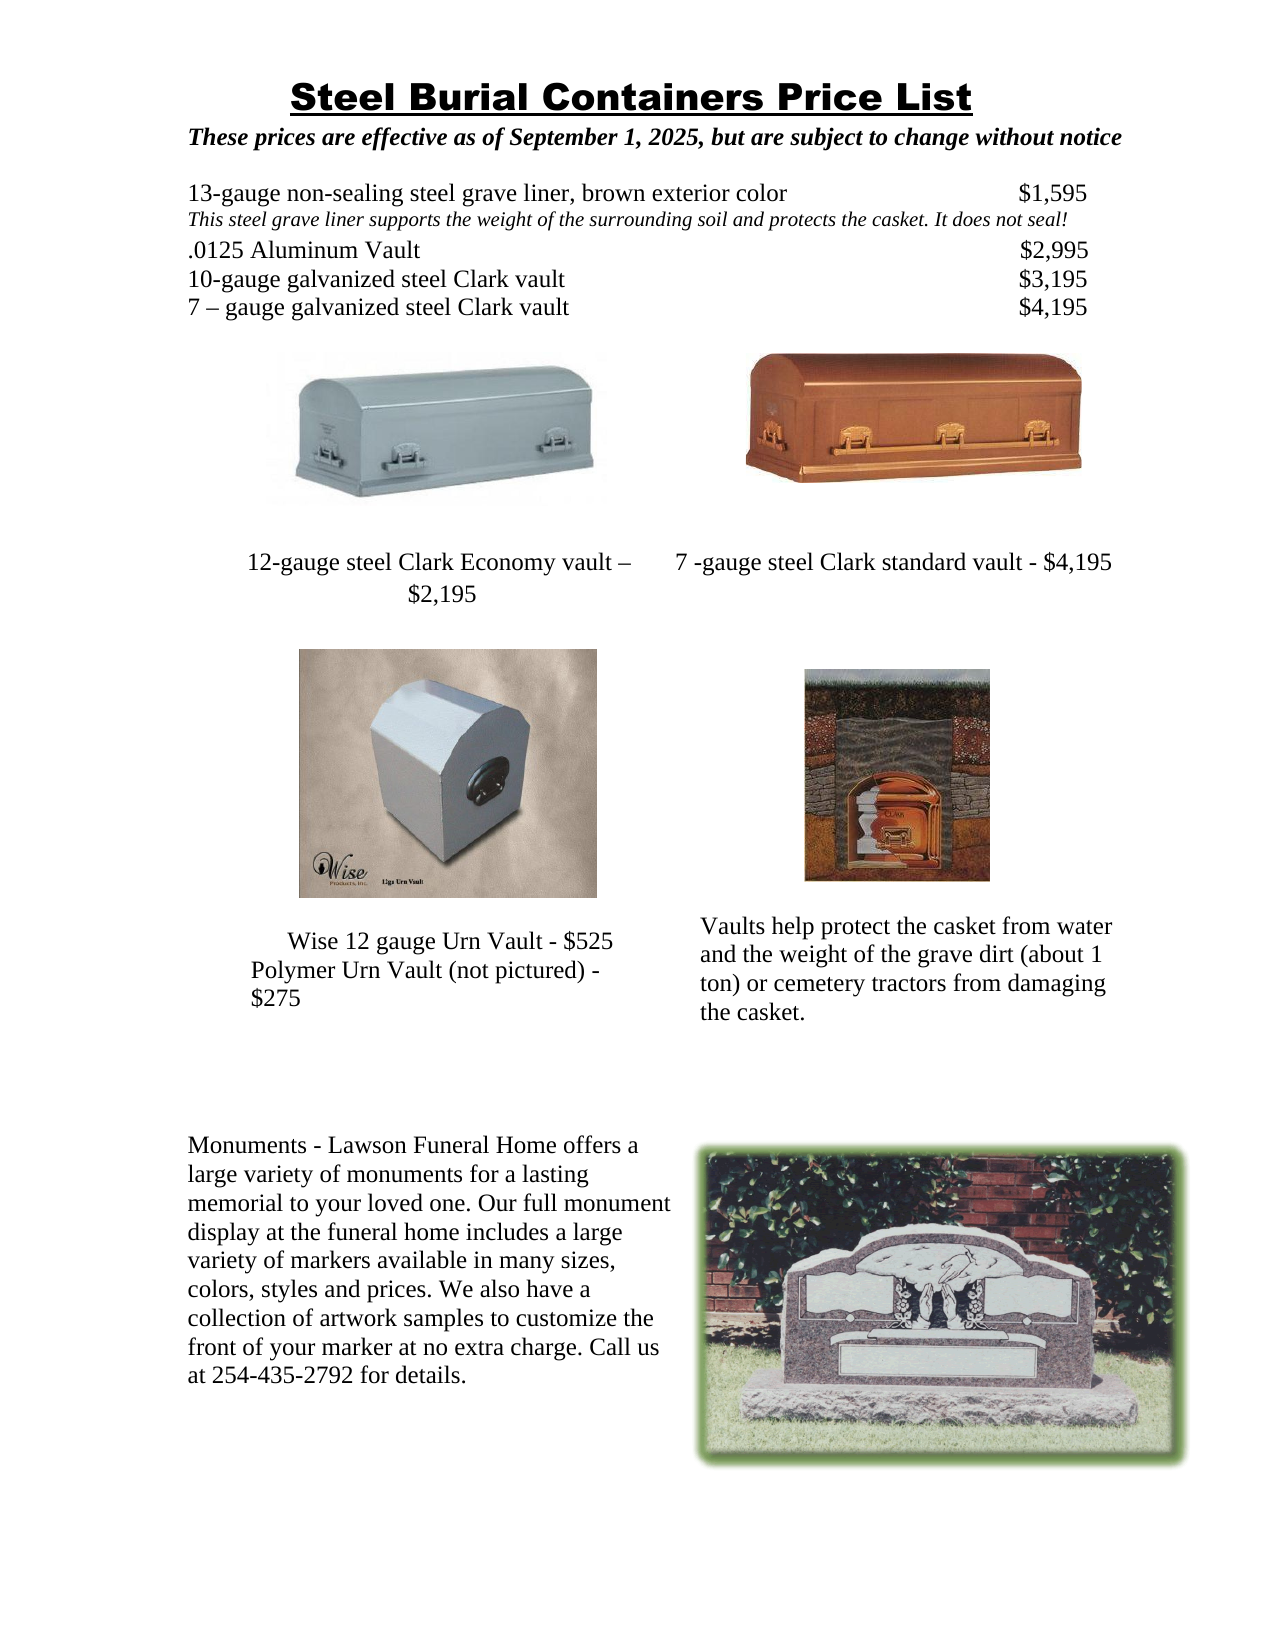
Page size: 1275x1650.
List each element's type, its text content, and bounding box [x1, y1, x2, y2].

text 13-gauge non-sealing steel grave liner, brown exterior color $1,595 This steel grave liner supports the weight of the surrounding soil and protects the casket. It does not seal! [187, 178, 1101, 231]
picture [745, 353, 1082, 483]
picture [266, 352, 608, 506]
table_header 12-gauge steel Clark Economy vault – $2,195 [234, 548, 663, 761]
table_cell Vaults help protect the casket from water and the weight of the grave dirt (about 1 ton) or cemetery tractors from damaging the casket. [664, 761, 1148, 1026]
text These prices are effective as of September 1, 2025, but are subject to change without notice [137, 122, 1214, 150]
text Steel Burial Containers Price List [289, 69, 1214, 122]
picture [691, 1140, 1191, 1471]
text Monuments - Lawson Funeral Home offers a large variety of monuments for a lasting memorial to your loved one. Our full monument display at the funeral home includes a large variety of markers available in many sizes, colors, styles and prices. We also have a collection of artwork samples to customize the front of your marker at no extra charge. Call us at 254-435-2792 for details. [187, 1131, 679, 1389]
text 7 – gauge galvanized steel Clark vault $4,195 [187, 292, 1214, 321]
text .0125 Aluminum Vault $2,995 [187, 235, 1101, 264]
text 10-gauge galvanized steel Clark vault $3,195 [187, 264, 1214, 292]
table_cell Wise 12 gauge Urn Vault - $525 Polymer Urn Vault (not pictured) - $275 [234, 761, 663, 1026]
table_header 7 -gauge steel Clark standard vault - $4,195 [664, 548, 1148, 761]
